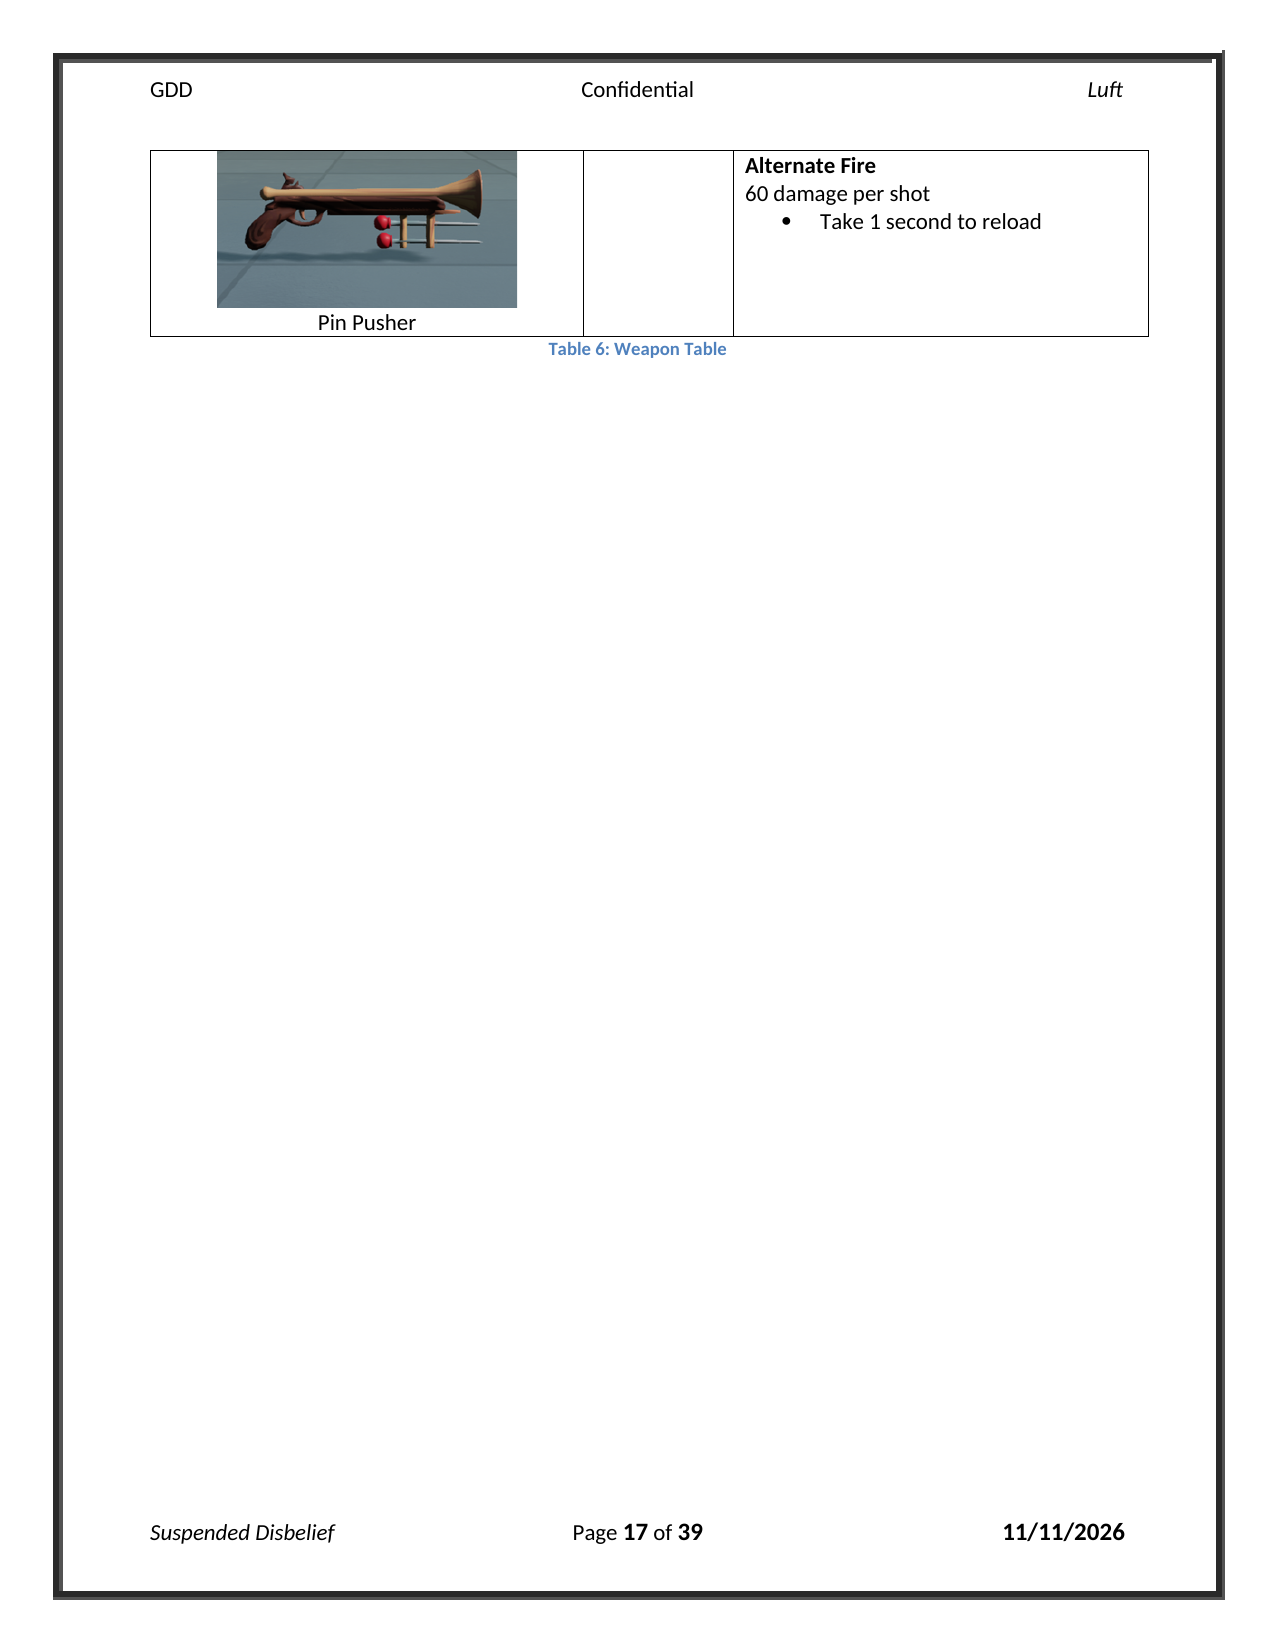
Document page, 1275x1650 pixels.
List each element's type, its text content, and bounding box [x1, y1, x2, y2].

table_cell Alternate Fire 60 damage per shot Take 1 second to reload [734, 151, 1148, 336]
table_cell Pin Pusher [151, 151, 583, 336]
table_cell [584, 151, 733, 336]
picture [217, 151, 518, 308]
